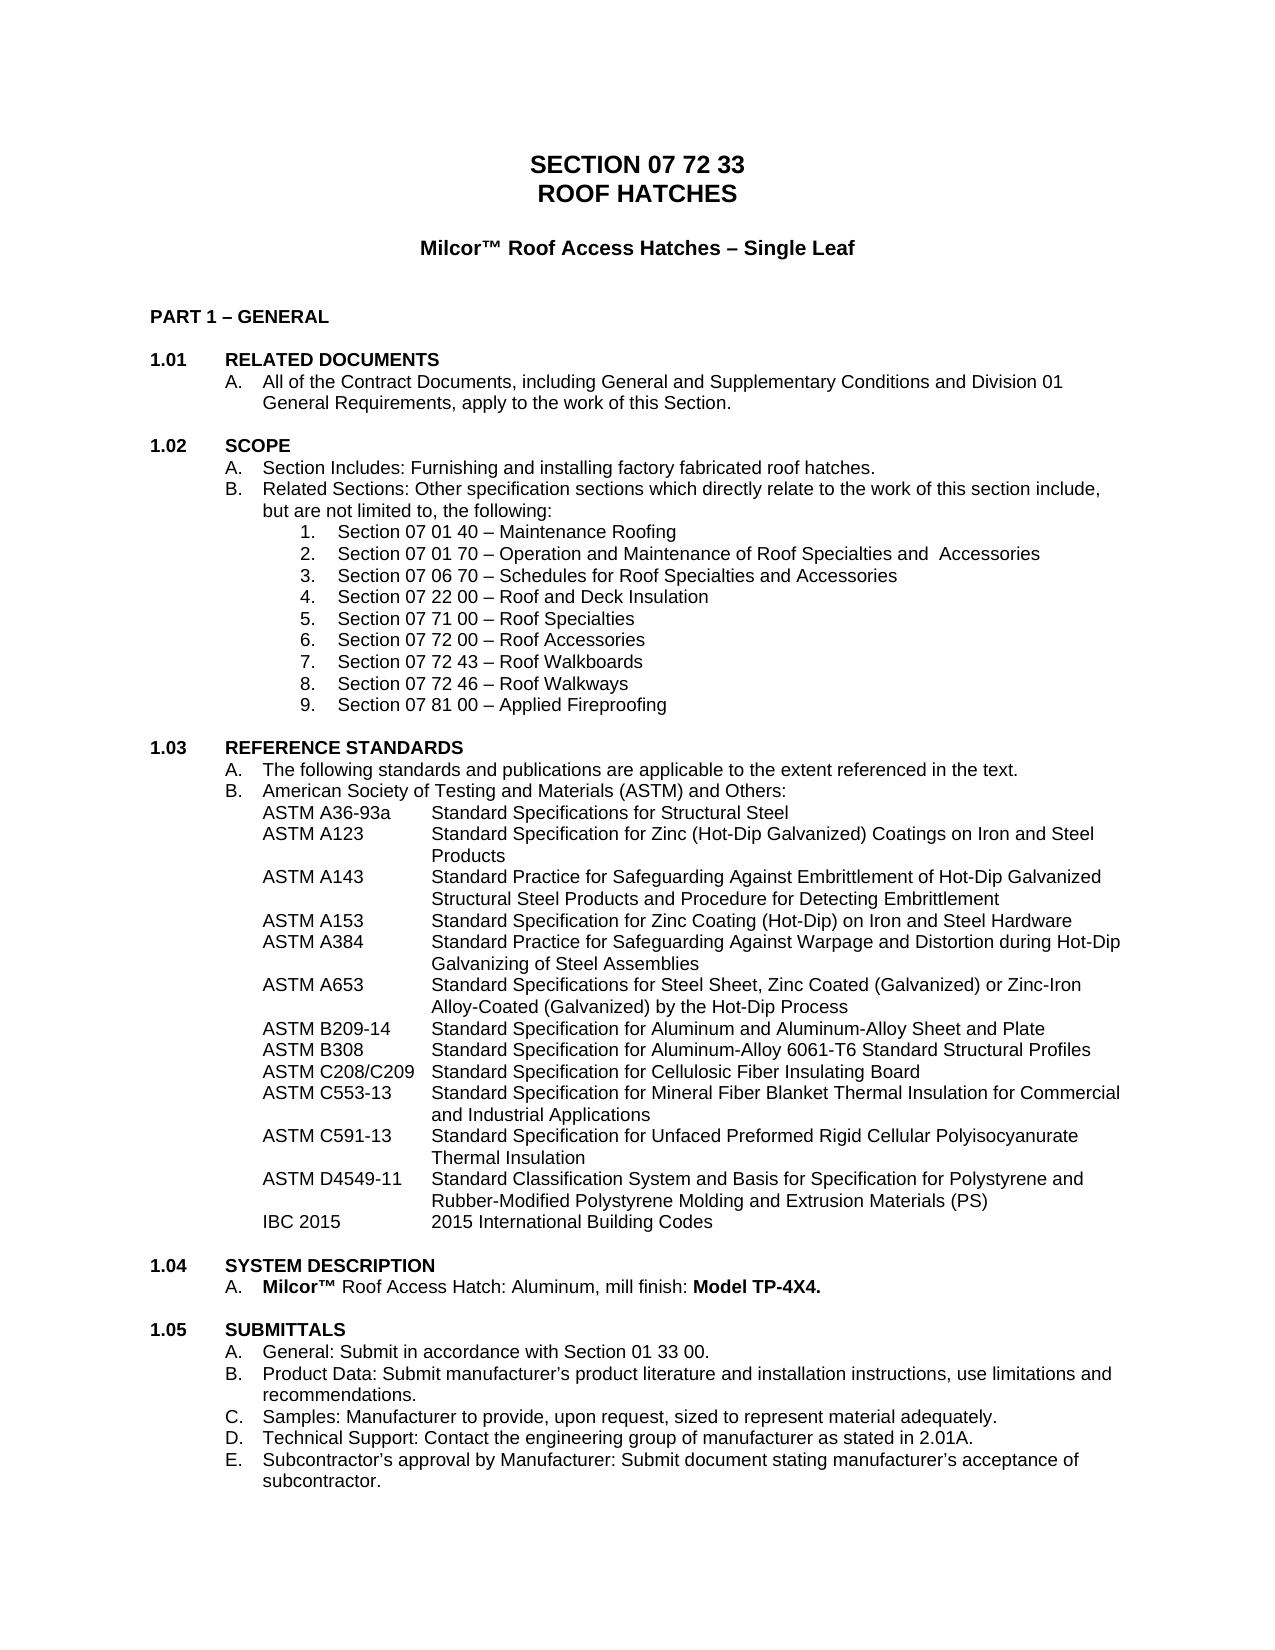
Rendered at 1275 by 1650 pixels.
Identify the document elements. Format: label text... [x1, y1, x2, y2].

text ASTM B209-14 Standard Specification for Aluminum and Aluminum-Alloy Sheet and Plate [262, 1017, 1125, 1039]
list Section 07 01 70 – Operation and Maintenance of Roof Specialties and Accessories [300, 543, 1125, 564]
list Section 07 22 00 – Roof and Deck Insulation [300, 586, 1125, 608]
text A. Milcor™ Roof Access Hatch: Aluminum, mill finish: Model TP-4X4. [225, 1276, 1125, 1298]
text ASTM A653 Standard Specifications for Steel Sheet, Zinc Coated (Galvanized) or Zinc-Iron Alloy-Coated (Galvanized) by the Hot-Dip Process [262, 974, 1125, 1017]
list Related Sections: Other specification sections which directly relate to the work of this section include, but are not limited to, the following: [225, 478, 1125, 521]
text ASTM B308 Standard Specification for Aluminum-Alloy 6061-T6 Standard Structural Profiles [262, 1039, 1125, 1060]
list RELATED DOCUMENTS [150, 349, 1125, 370]
text ASTM C553-13 Standard Specification for Mineral Fiber Blanket Thermal Insulation for Commercial and Industrial Applications [262, 1082, 1125, 1125]
list Section 07 72 43 – Roof Walkboards [300, 651, 1125, 672]
list Section 07 72 00 – Roof Accessories [300, 629, 1125, 651]
text ASTM A36-93a Standard Specifications for Structural Steel [262, 802, 1125, 823]
list SCOPE [150, 435, 1125, 457]
list Section 07 01 40 – Maintenance Roofing [300, 521, 1125, 543]
text C. Samples: Manufacturer to provide, upon request, sized to represent material adequately. [225, 1405, 1125, 1427]
list Section 07 72 46 – Roof Walkways [300, 672, 1125, 694]
text ASTM D4549-11 Standard Classification System and Basis for Specification for Polystyrene and Rubber-Modified Polystyrene Molding and Extrusion Materials (PS) [262, 1168, 1125, 1211]
text IBC 2015 2015 International Building Codes [262, 1211, 1125, 1233]
list Section 07 81 00 – Applied Fireproofing [300, 694, 1125, 715]
list All of the Contract Documents, including General and Supplementary Conditions and Division 01 General Requirements, apply to the work of this Section. [225, 370, 1125, 413]
text ROOF HATCHES [150, 179, 1125, 207]
list REFERENCE STANDARDS [150, 737, 1125, 758]
text D. Technical Support: Contact the engineering group of manufacturer as stated in 2.01A. [225, 1427, 1125, 1448]
text ASTM C591-13 Standard Specification for Unfaced Preformed Rigid Cellular Polyisocyanurate Thermal Insulation [262, 1125, 1125, 1168]
list SYSTEM DESCRIPTION [150, 1254, 1125, 1276]
text ASTM A153 Standard Specification for Zinc Coating (Hot-Dip) on Iron and Steel Hardware [262, 909, 1125, 931]
list Section 07 71 00 – Roof Specialties [300, 608, 1125, 629]
text B. American Society of Testing and Materials (ASTM) and Others: [225, 780, 1125, 802]
text PART 1 – GENERAL [150, 306, 1125, 327]
text Milcor™ Roof Access Hatches – Single Leaf [150, 236, 1125, 260]
text ASTM A143 Standard Practice for Safeguarding Against Embrittlement of Hot-Dip Galvanized Structural Steel Products and Procedure for Detecting Embrittlement [262, 866, 1125, 909]
list Section 07 06 70 – Schedules for Roof Specialties and Accessories [300, 564, 1125, 586]
text SECTION 07 72 33 [150, 150, 1125, 179]
text ASTM A384 Standard Practice for Safeguarding Against Warpage and Distortion during Hot-Dip Galvanizing of Steel Assemblies [262, 931, 1125, 974]
list Section Includes: Furnishing and installing factory fabricated roof hatches. [225, 457, 1125, 478]
text A. The following standards and publications are applicable to the extent referenced in the text. [225, 758, 1125, 780]
text A. General: Submit in accordance with Section 01 33 00. [225, 1341, 1125, 1362]
text E. Subcontractor’s approval by Manufacturer: Submit document stating manufacturer’s acceptance of subcontractor. [225, 1448, 1125, 1492]
text B. Product Data: Submit manufacturer’s product literature and installation instructions, use limitations and recommendations. [225, 1362, 1125, 1405]
text ASTM A123 Standard Specification for Zinc (Hot-Dip Galvanized) Coatings on Iron and Steel Products [262, 823, 1125, 866]
list SUBMITTALS [150, 1319, 1125, 1341]
text ASTM C208/C209 Standard Specification for Cellulosic Fiber Insulating Board [262, 1060, 1125, 1082]
